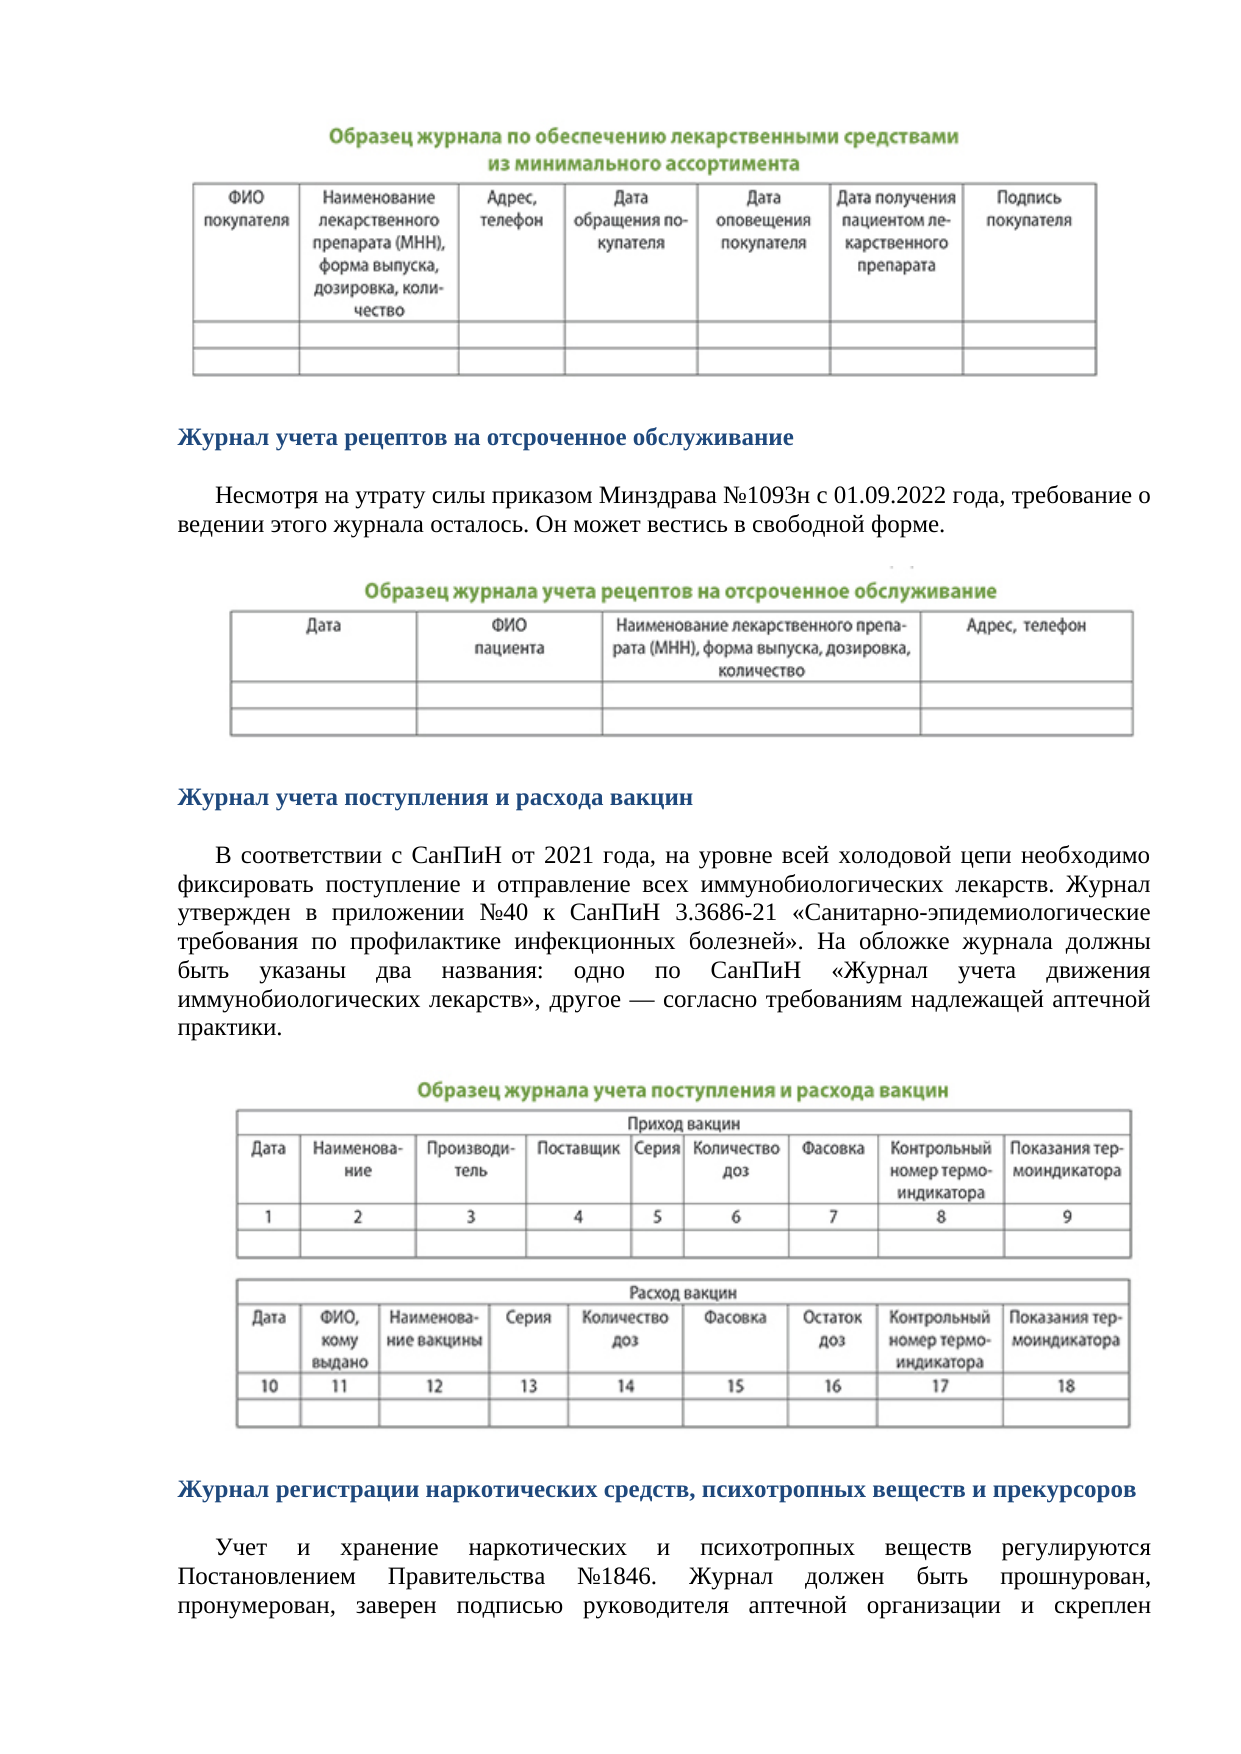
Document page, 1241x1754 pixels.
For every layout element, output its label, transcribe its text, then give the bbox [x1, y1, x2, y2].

picture [214, 566, 1153, 753]
picture [214, 1070, 1153, 1446]
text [177, 1532, 1152, 1619]
text Журнал учета рецептов на отсроченное обслуживание [177, 422, 1152, 451]
text Журнал учета поступления и расхода вакцин [177, 782, 1152, 811]
text Несмотря на утрату силы приказом Минздрава №1093н с 01.09.2022 года, требование о ведении этого журнала осталось. Он может вестись в свободной форме. [177, 480, 1152, 538]
text В соответствии с СанПиН от 2021 года, на уровне всей холодовой цепи необходимо фиксировать поступление и отправление всех иммунобиологических лекарств. Журнал утвержден в приложении №40 к СанПиН 3.3686-21 «Санитарно-эпидемиологические требования по профилактике инфекционных болезней». На обложке журнала должны быть указаны два названия: одно по СанПиН «Журнал учета движения иммунобиологических лекарств», другое — согласно требованиям надлежащей аптечной практики. [177, 840, 1152, 1041]
picture [177, 118, 1115, 394]
text Журнал регистрации наркотических средств, психотропных веществ и прекурсоров [177, 1474, 1152, 1503]
